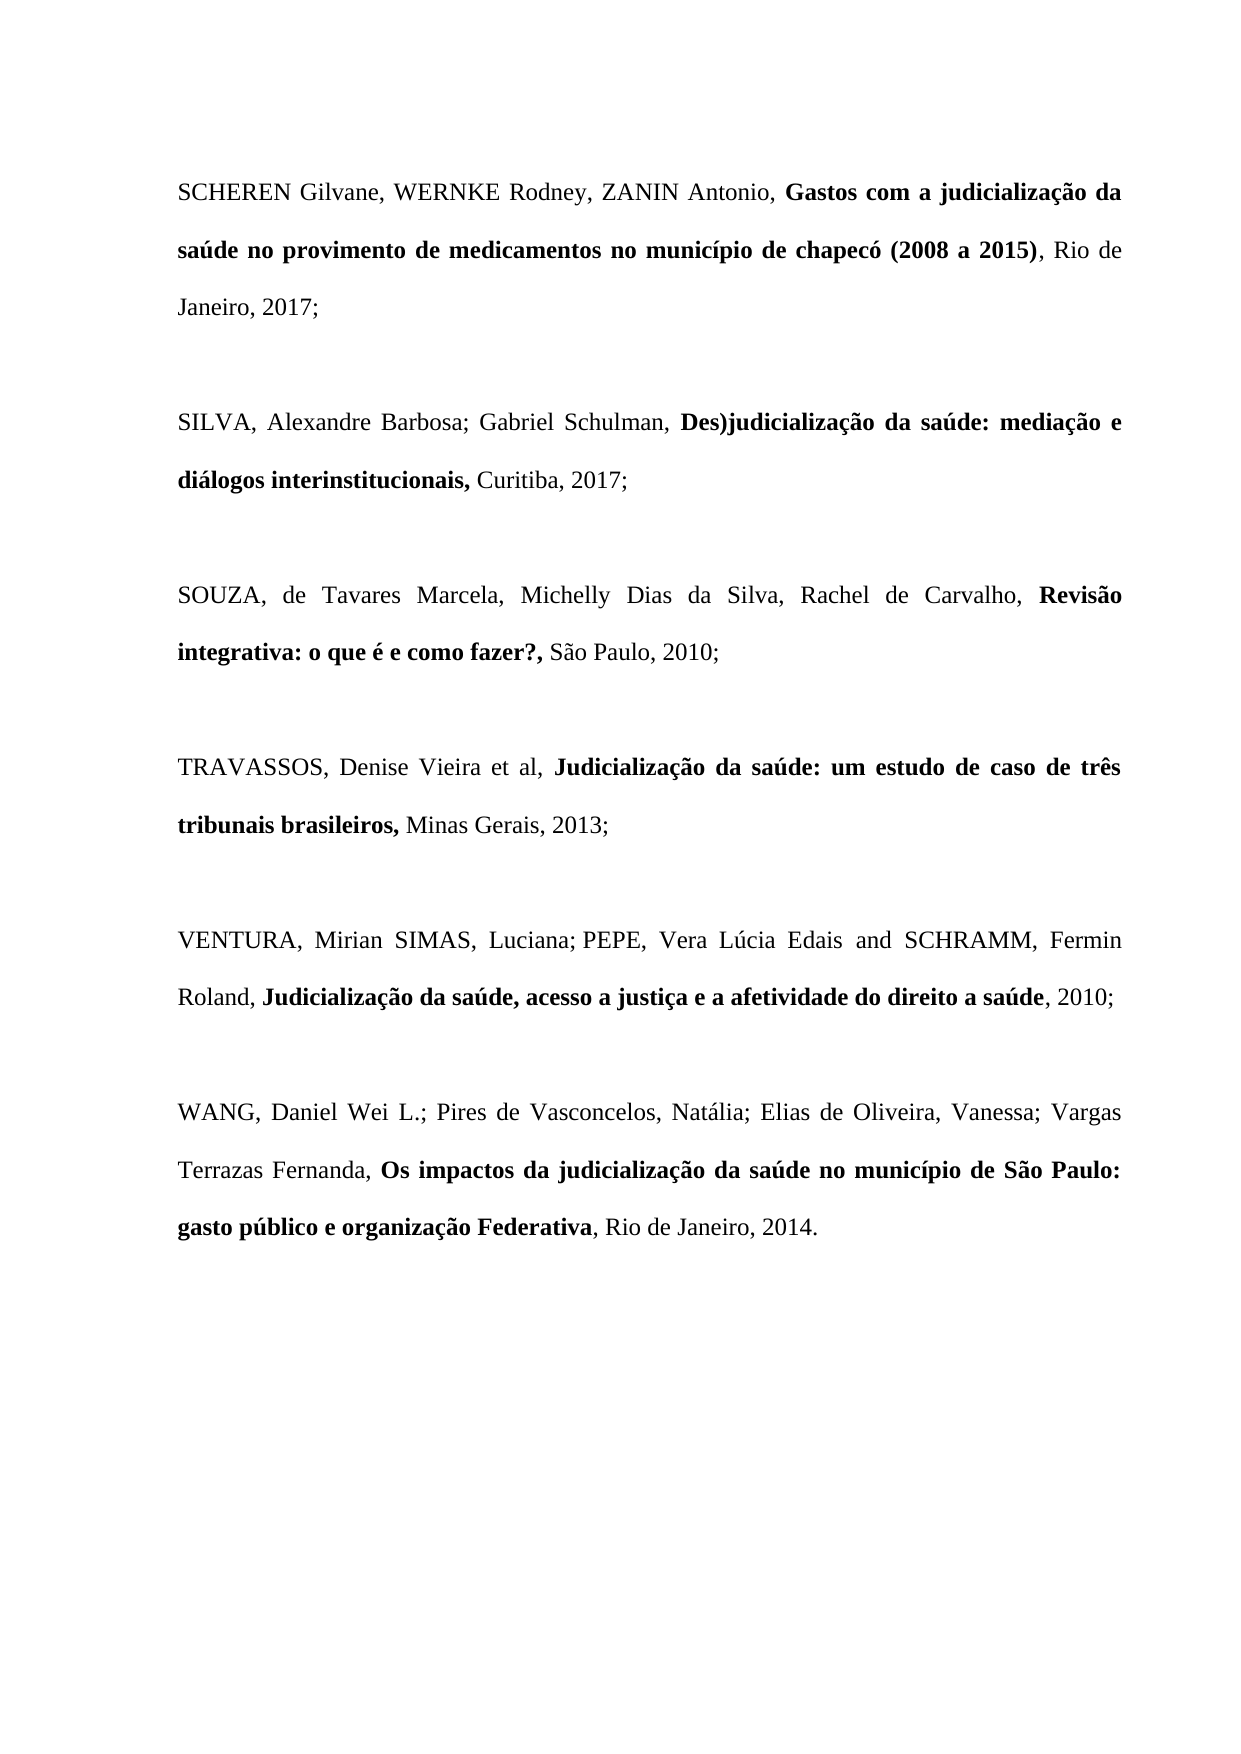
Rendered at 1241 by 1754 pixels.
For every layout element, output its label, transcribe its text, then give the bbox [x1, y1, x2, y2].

text SCHEREN Gilvane, WERNKE Rodney, ZANIN Antonio, Gastos com a judicialização da saúde no provimento de medicamentos no município de chapecó (2008 a 2015), Rio de Janeiro, 2017; [177, 177, 1122, 321]
text WANG, Daniel Wei L.; Pires de Vasconcelos, Natália; Elias de Oliveira, Vanessa; Vargas Terrazas Fernanda, Os impactos da judicialização da saúde no município de São Paulo: gasto público e organização Federativa, Rio de Janeiro, 2014. [177, 1097, 1122, 1241]
text SOUZA, de Tavares Marcela, Michelly Dias da Silva, Rachel de Carvalho, Revisão integrativa: o que é e como fazer?, São Paulo, 2010; [177, 580, 1122, 666]
text VENTURA, Mirian SIMAS, Luciana; PEPE, Vera Lúcia Edais and SCHRAMM, Fermin Roland, Judicialização da saúde, acesso a justiça e a afetividade do direito a saúde, 2010; [177, 925, 1122, 1011]
subtitle TRAVASSOS, Denise Vieira et al, Judicialização da saúde: um estudo de caso de três tribunais brasileiros, Minas Gerais, 2013; [177, 752, 1122, 838]
text SILVA, Alexandre Barbosa; Gabriel Schulman, Des)judicialização da saúde: mediação e diálogos interinstitucionais, Curitiba, 2017; [177, 407, 1122, 493]
